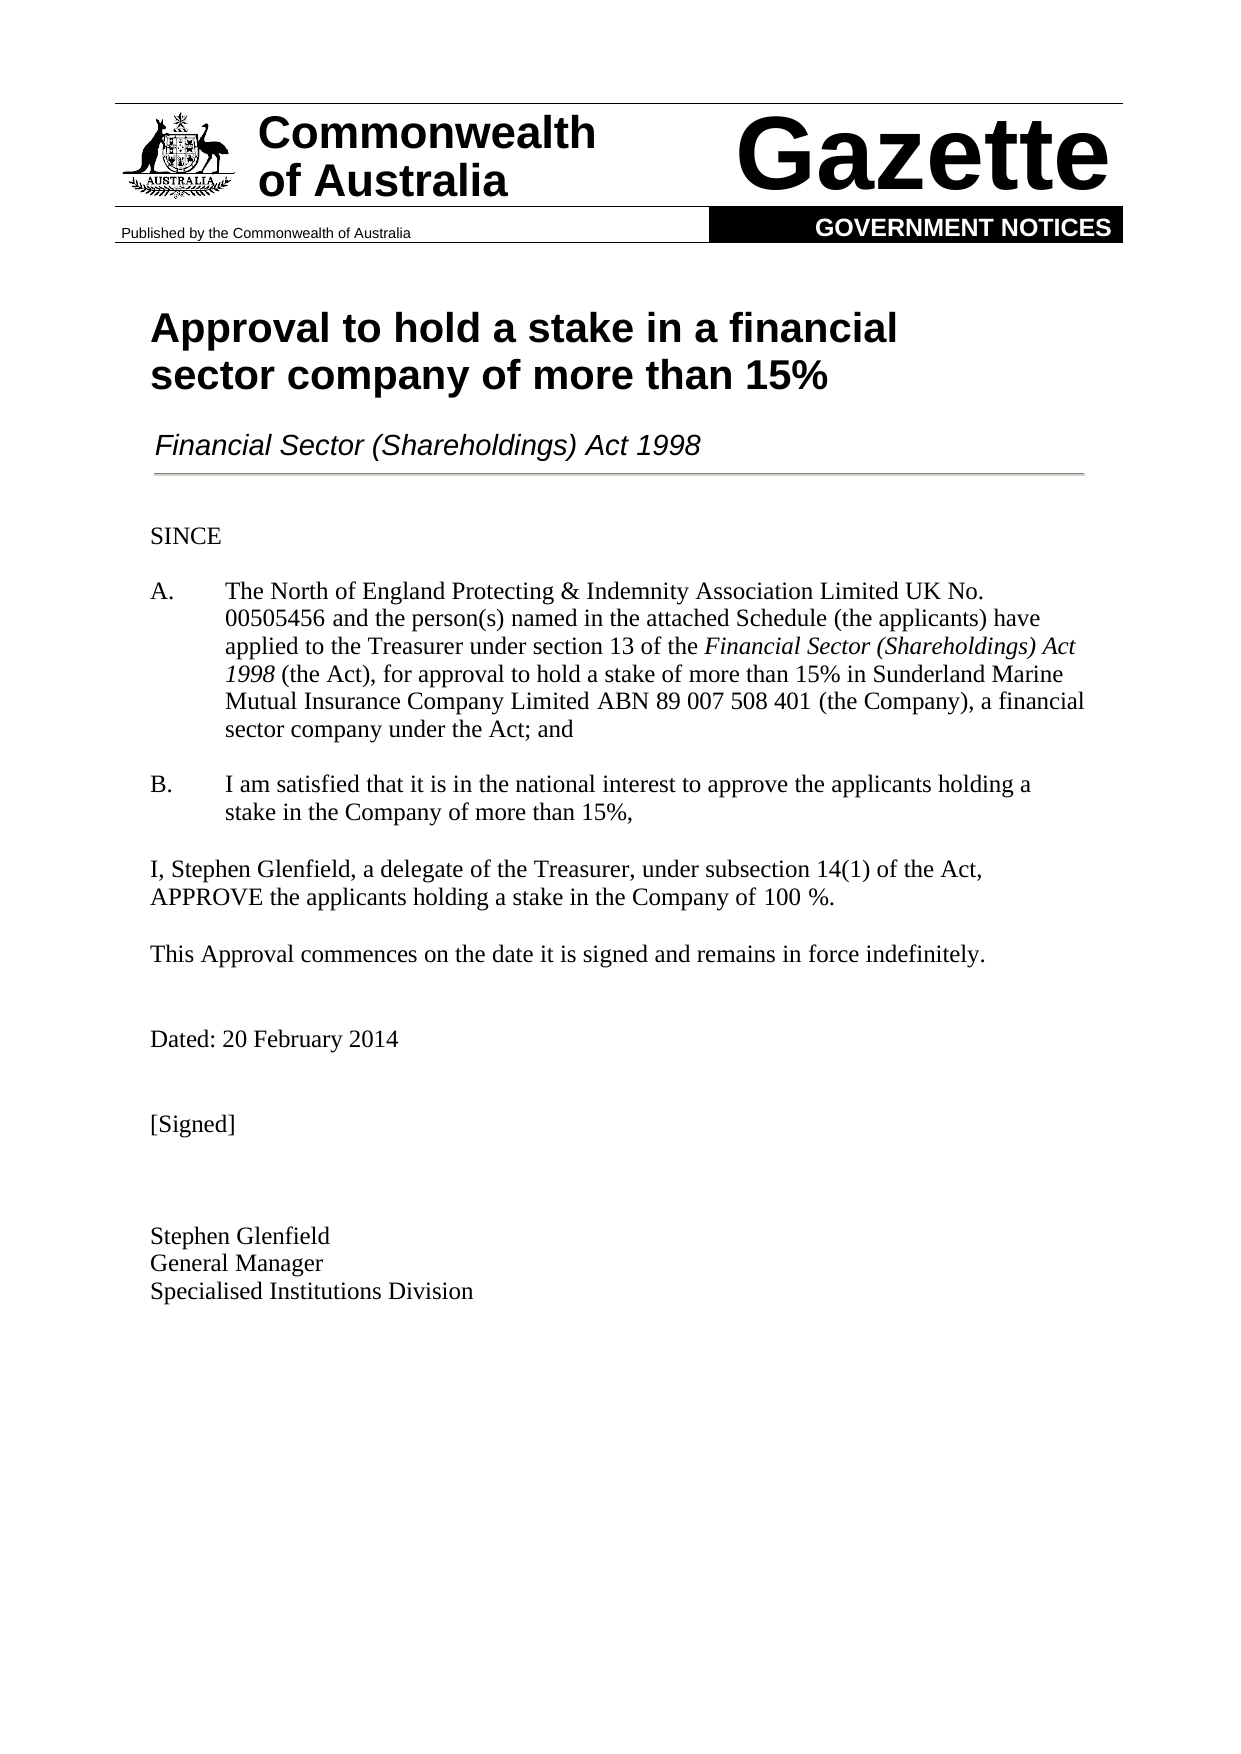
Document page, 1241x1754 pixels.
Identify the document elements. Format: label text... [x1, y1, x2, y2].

text I, Stephen Glenfield, a delegate of the Treasurer, under subsection 14(1) of the Act, APPROVE the applicants holding a stake in the Company of 100 %. [150, 856, 1033, 911]
text Financial Sector (Shareholdings) Act 1998 [154, 428, 1089, 462]
text This Approval commences on the date it is signed and remains in force indefinitely. Dated: 20 February 2014 [150, 939, 1033, 1053]
text [Signed] [150, 1109, 1033, 1138]
text Specialised Institutions Division [150, 1277, 1089, 1305]
text Approval to hold a stake in a financial sector company of more than 15% [150, 306, 1033, 398]
text Stephen Glenfield General Manager [150, 1222, 404, 1277]
list The North of England Protecting & Indemnity Association Limited UK No. 00505456 and the person(s) named in the attached Schedule (the applicants) have applied to the Treasurer under section 13 of the Financial Sector (Shareholdings) Act 1998 (the Act), for approval to hold a stake of more than 15% in Sunderland Marine Mutual Insurance Company Limited ABN 89 007 508 401 (the Company), a financial sector company under the Act; and [150, 577, 1089, 743]
subtitle SINCE [150, 521, 1089, 549]
list I am satisfied that it is in the national interest to approve the applicants holding a stake in the Company of more than 15%, [150, 770, 1033, 826]
